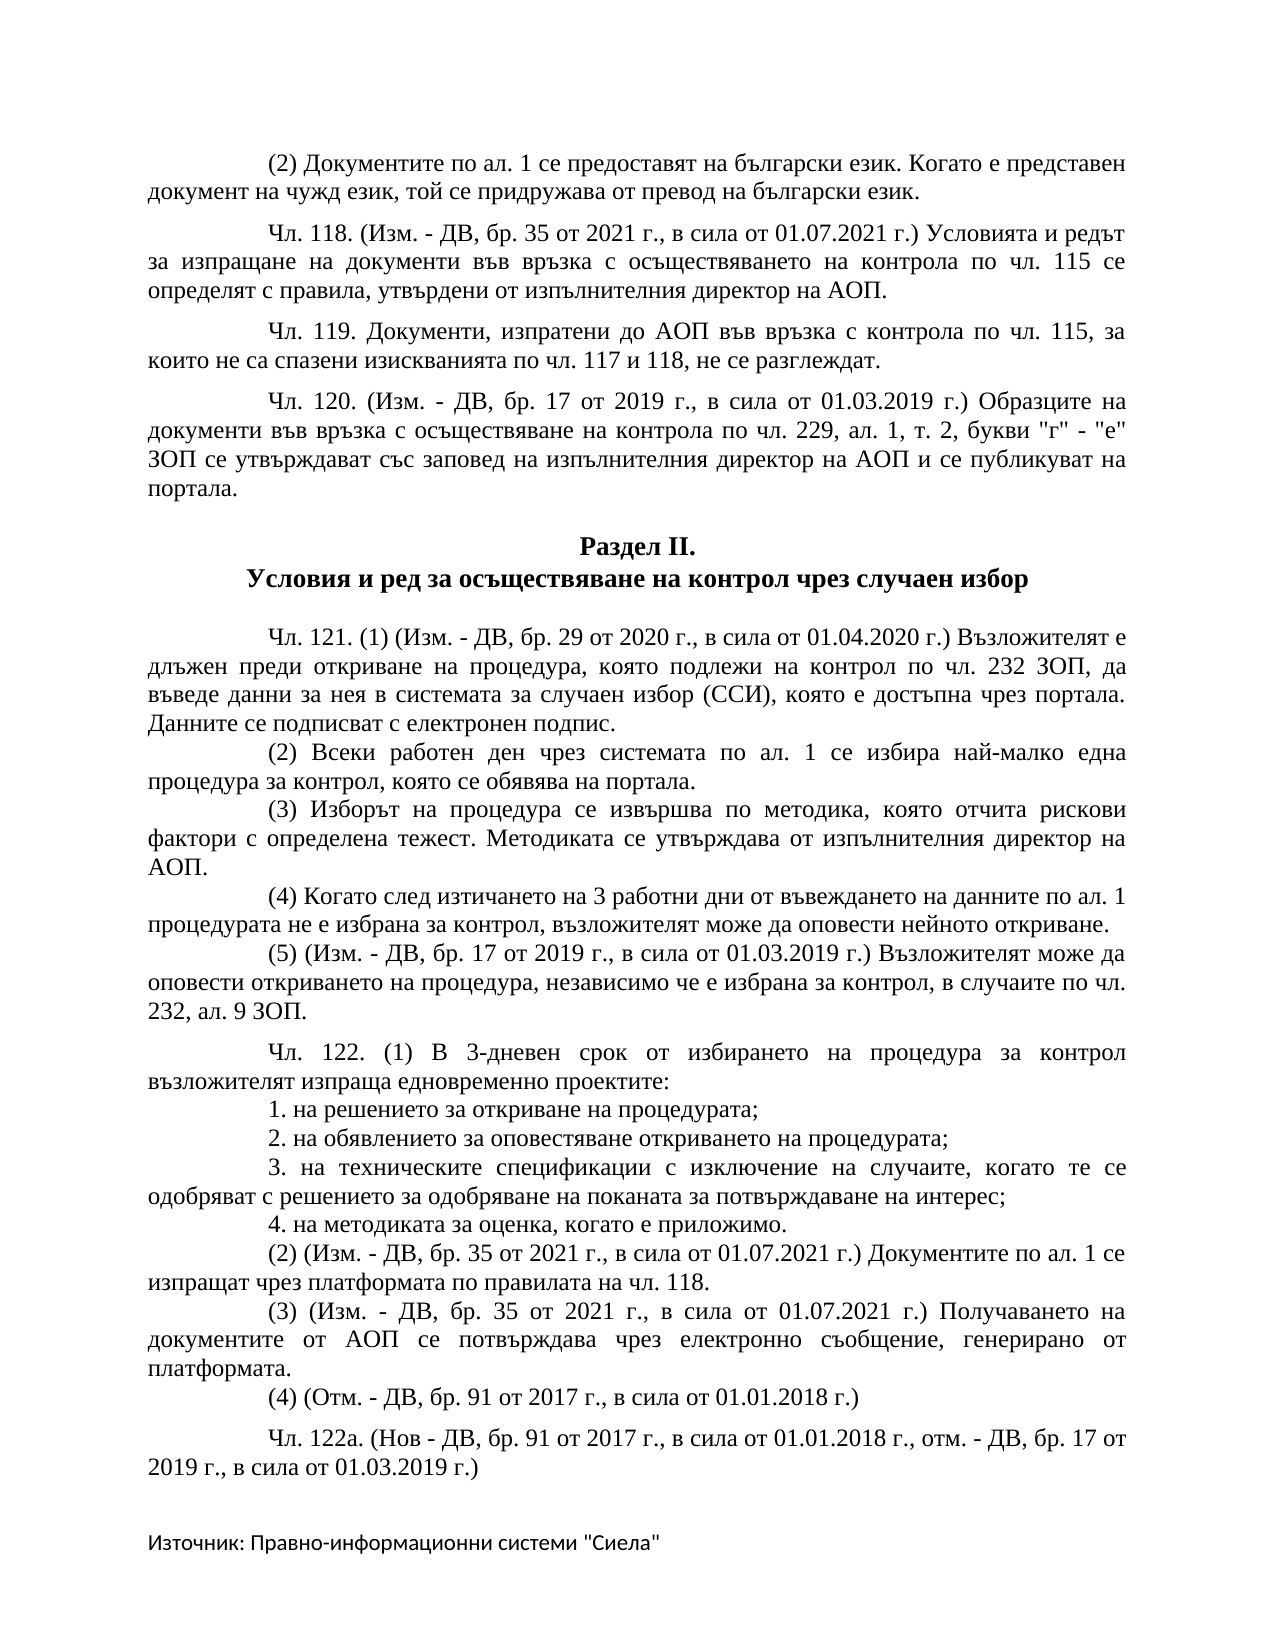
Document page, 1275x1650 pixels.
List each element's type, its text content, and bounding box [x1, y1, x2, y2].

text Чл. 122а. (Нов - ДВ, бр. 91 от 2017 г., в сила от 01.01.2018 г., отм. - ДВ, бр. 17 от 2019 г., в сила от 01.03.2019 г.) [148, 1423, 1127, 1481]
text Раздел II. Условия и ред за осъществяване на контрол чрез случаен избор [148, 531, 1127, 593]
text (2) (Изм. - ДВ, бр. 35 от 2021 г., в сила от 01.07.2021 г.) Документите по ал. 1 се изпращат чрез платформата по правилата на чл. 118. [148, 1238, 1127, 1296]
text (3) (Изм. - ДВ, бр. 35 от 2021 г., в сила от 01.07.2021 г.) Получаването на документите от АОП се потвърждава чрез електронно съобщение, генерирано от платформата. [148, 1296, 1127, 1382]
text (4) Когато след изтичането на 3 работни дни от въвеждането на данните по ал. 1 процедурата не е избрана за контрол, възложителят може да оповести нейното откриване. [148, 881, 1127, 938]
text (3) Изборът на процедура се извършва по методика, която отчита рискови фактори с определена тежест. Методиката се утвърждава от изпълнителния директор на АОП. [148, 794, 1127, 881]
text 3. на техническите спецификации с изключение на случаите, когато те се одобряват с решението за одобряване на поканата за потвърждаване на интерес; [148, 1152, 1127, 1209]
text (4) (Отм. - ДВ, бр. 91 от 2017 г., в сила от 01.01.2018 г.) [148, 1382, 1127, 1411]
text 2. на обявлението за оповестяване откриването на процедурата; [148, 1123, 1127, 1152]
text (5) (Изм. - ДВ, бр. 17 от 2019 г., в сила от 01.03.2019 г.) Възложителят може да оповести откриването на процедура, независимо че е избрана за контрол, в случаите по чл. 232, ал. 9 ЗОП. [148, 938, 1127, 1024]
text Чл. 120. (Изм. - ДВ, бр. 17 от 2019 г., в сила от 01.03.2019 г.) Образците на документи във връзка с осъществяване на контрола по чл. 229, ал. 1, т. 2, букви "г" - "е" ЗОП се утвърждават със заповед на изпълнителния директор на АОП и се публикуват на портала. [148, 386, 1127, 501]
text Чл. 122. (1) В 3-дневен срок от избирането на процедура за контрол възложителят изпраща едновременно проектите: [148, 1037, 1127, 1094]
text (2) Всеки работен ден чрез системата по ал. 1 се избира най-малко една процедура за контрол, която се обявява на портала. [148, 737, 1127, 794]
text 1. на решението за откриване на процедурата; [148, 1094, 1127, 1123]
text Чл. 119. Документи, изпратени до АОП във връзка с контрола по чл. 115, за които не са спазени изискванията по чл. 117 и 118, не се разглеждат. [148, 316, 1127, 374]
text 4. на методиката за оценка, когато е приложимо. [148, 1209, 1127, 1238]
text (2) Документите по ал. 1 се предоставят на български език. Когато е представен документ на чужд език, той се придружава от превод на български език. [148, 148, 1127, 205]
text Чл. 118. (Изм. - ДВ, бр. 35 от 2021 г., в сила от 01.07.2021 г.) Условията и редът за изпращане на документи във връзка с осъществяването на контрола по чл. 115 се определят с правила, утвърдени от изпълнителния директор на АОП. [148, 218, 1127, 304]
text Чл. 121. (1) (Изм. - ДВ, бр. 29 от 2020 г., в сила от 01.04.2020 г.) Възложителят е длъжен преди откриване на процедура, която подлежи на контрол по чл. 232 ЗОП, да въведе данни за нея в системата за случаен избор (ССИ), която е достъпна чрез портала. Данните се подписват с електронен подпис. [148, 622, 1127, 737]
